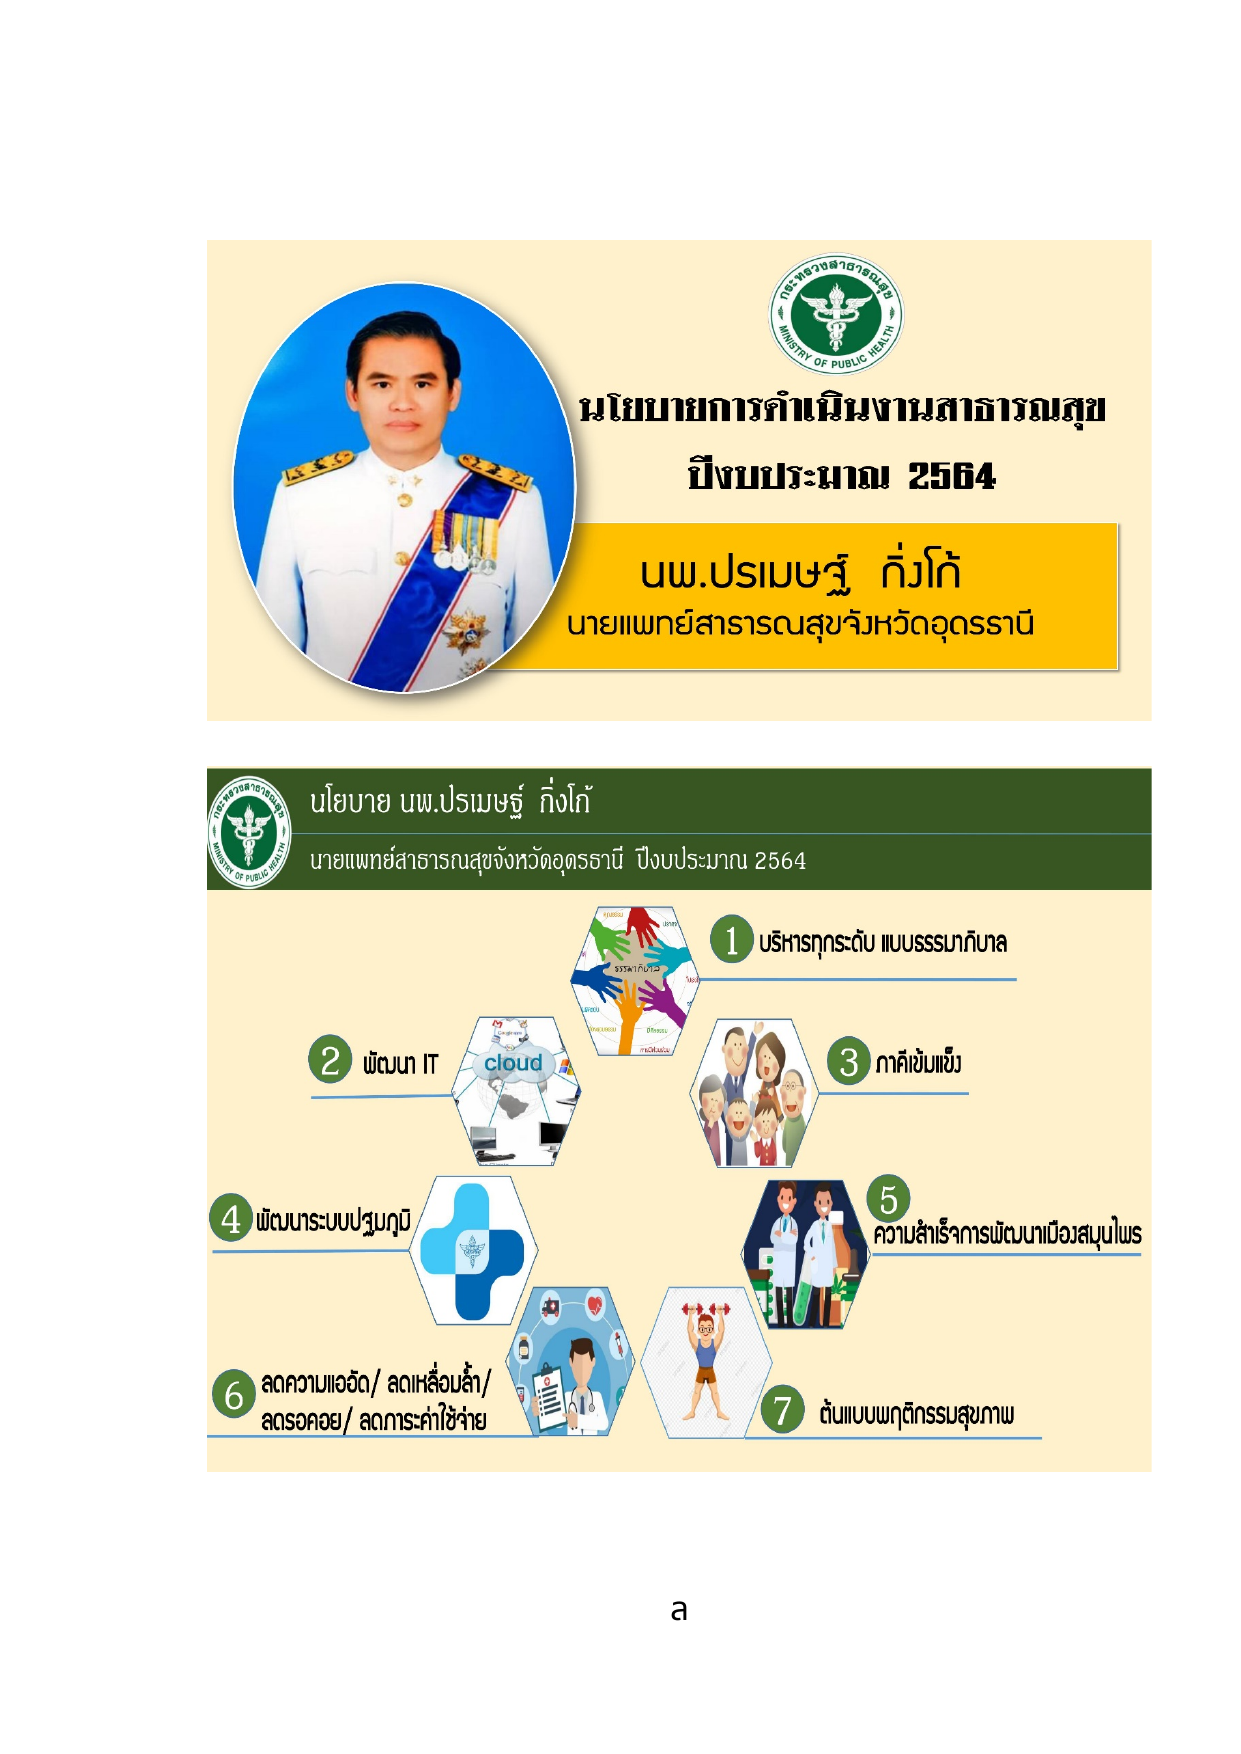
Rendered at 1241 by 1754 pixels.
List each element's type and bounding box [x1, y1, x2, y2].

picture [207, 240, 1152, 721]
picture [207, 766, 1152, 1472]
